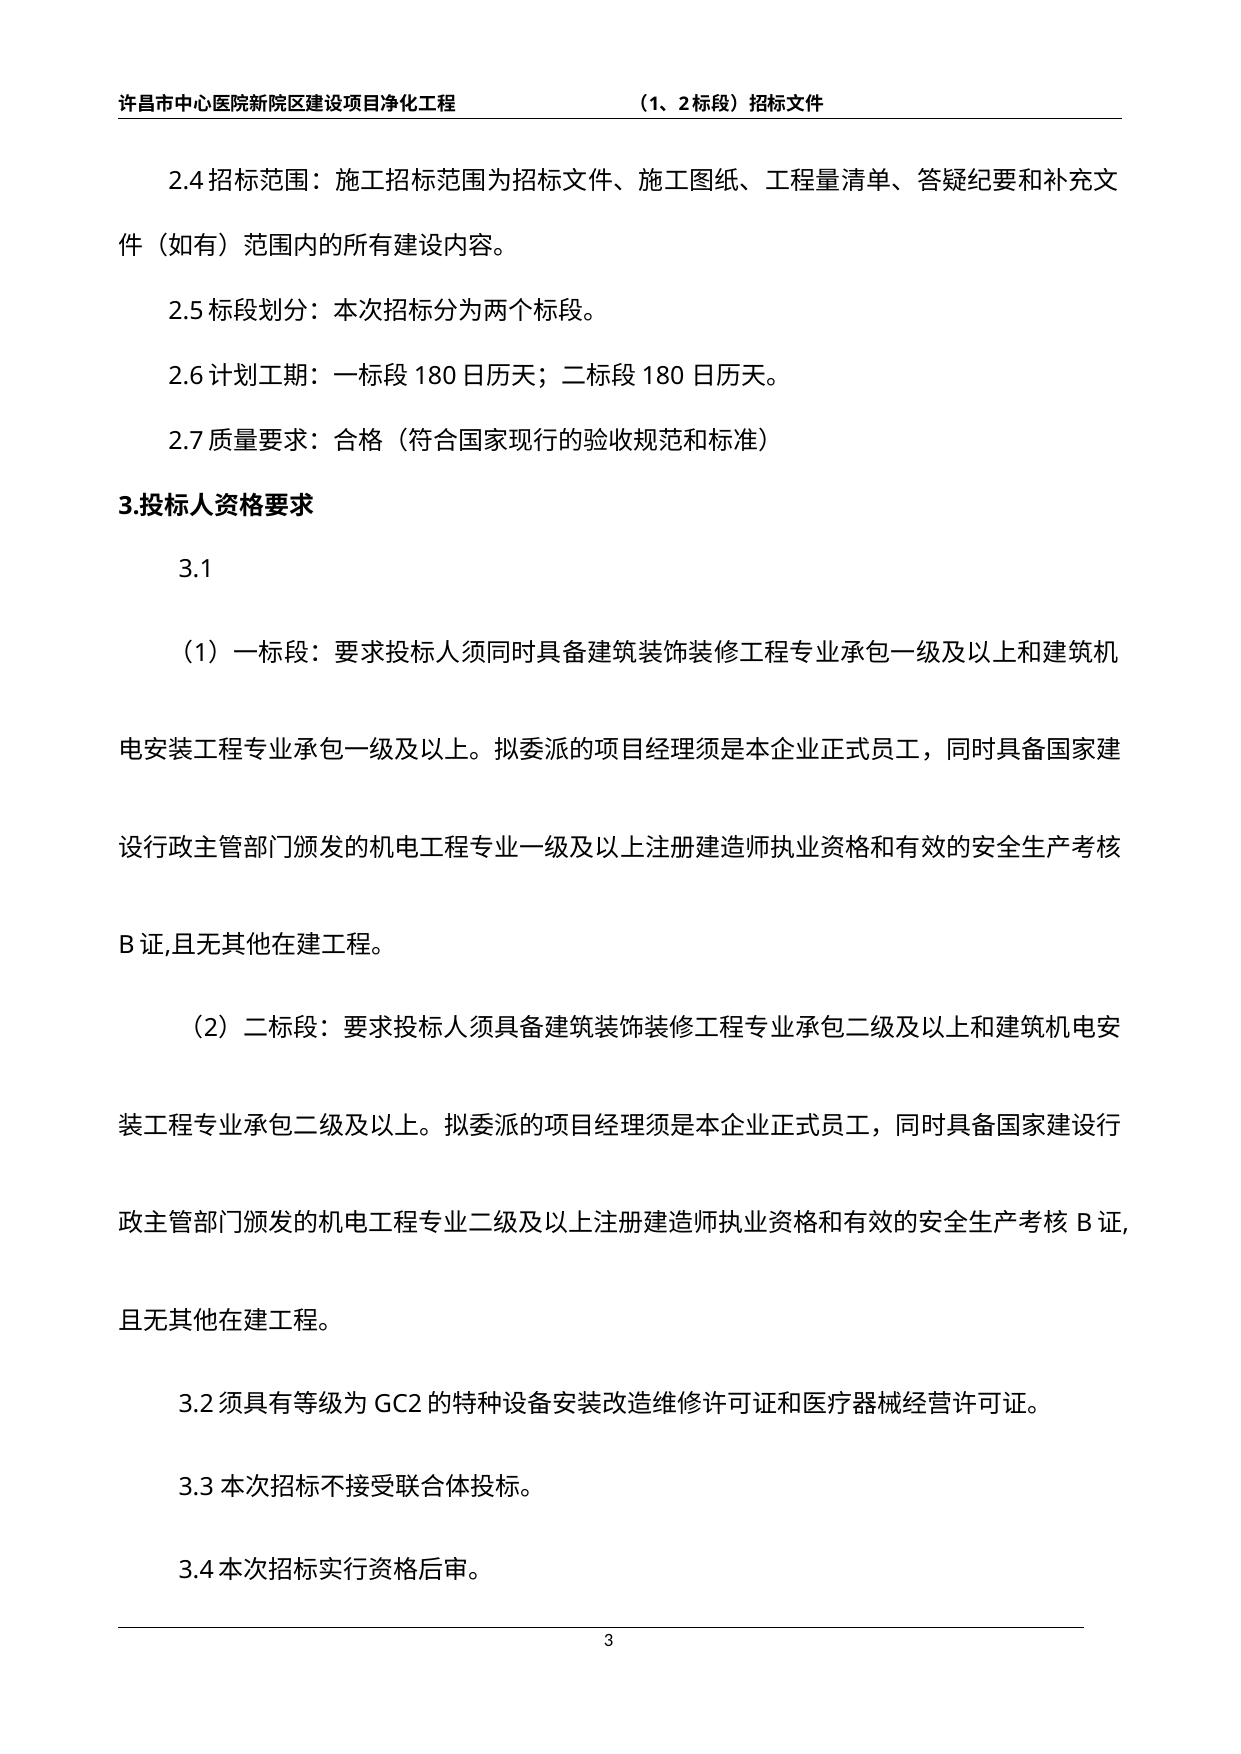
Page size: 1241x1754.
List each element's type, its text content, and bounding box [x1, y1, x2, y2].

text 2.6计划工期：一标段180日历天；二标段180 日历天。 [118, 341, 1122, 406]
text 3.4本次招标实行资格后审。 [118, 1535, 1122, 1600]
text （1）一标段：要求投标人须同时具备建筑装饰装修工程专业承包一级及以上和建筑机电安装工程专业承包一级及以上。拟委派的项目经理须是本企业正式员工，同时具备国家建设行政主管部门颁发的机电工程专业一级及以上注册建造师执业资格和有效的安全生产考核B证,且无其他在建工程。 [118, 618, 1122, 975]
text 3.2须具有等级为GC2的特种设备安装改造维修许可证和医疗器械经营许可证。 [118, 1369, 1122, 1434]
text 3.投标人资格要求 [118, 471, 1122, 536]
text 2.4招标范围：施工招标范围为招标文件、施工图纸、工程量清单、答疑纪要和补充文件（如有）范围内的所有建设内容。 [118, 146, 1122, 276]
text 3.1 [118, 536, 1122, 601]
text 3.3 本次招标不接受联合体投标。 [118, 1452, 1122, 1517]
text （2）二标段：要求投标人须具备建筑装饰装修工程专业承包二级及以上和建筑机电安装工程专业承包二级及以上。拟委派的项目经理须是本企业正式员工，同时具备国家建设行政主管部门颁发的机电工程专业二级及以上注册建造师执业资格和有效的安全生产考核B证,且无其他在建工程。 [118, 993, 1122, 1351]
text 2.7质量要求：合格（符合国家现行的验收规范和标准） [118, 406, 1122, 471]
text 2.5标段划分：本次招标分为两个标段。 [118, 276, 1122, 341]
